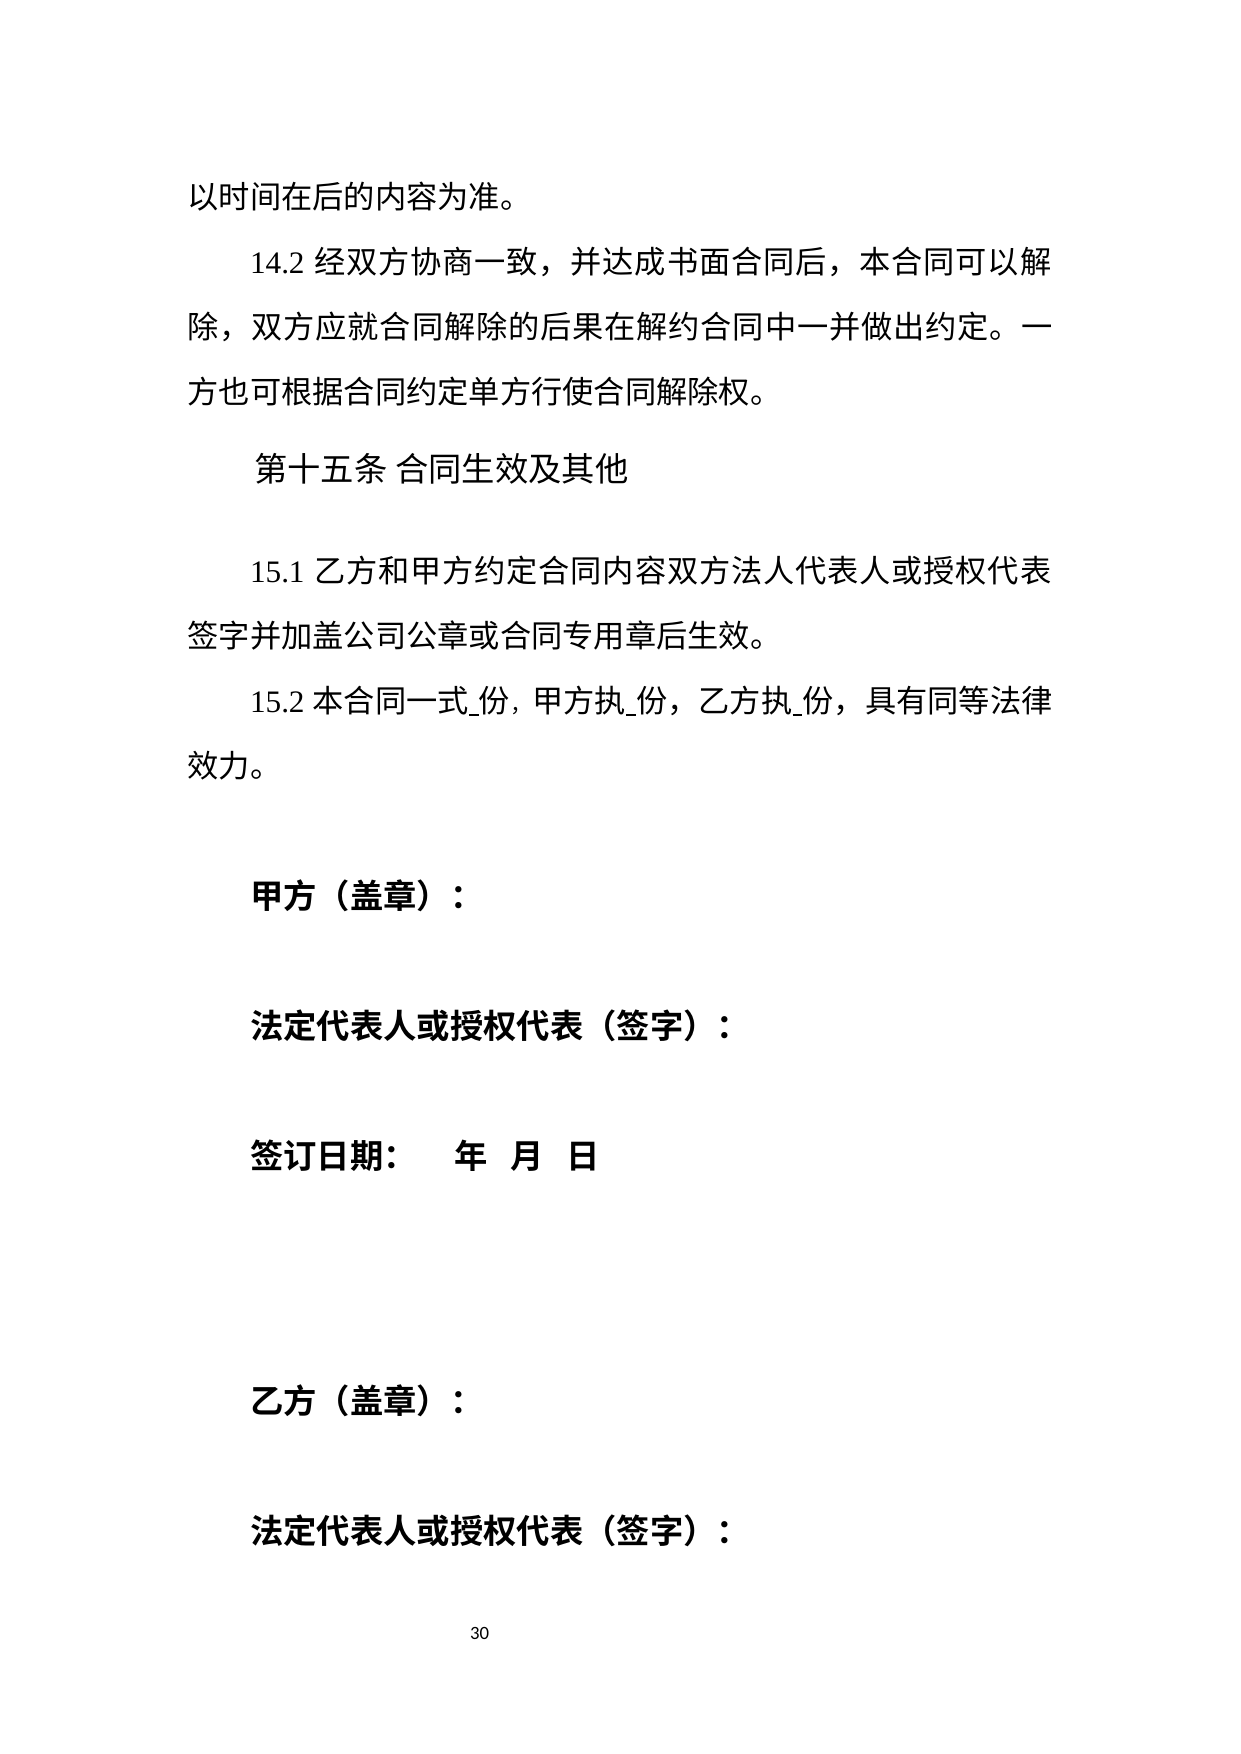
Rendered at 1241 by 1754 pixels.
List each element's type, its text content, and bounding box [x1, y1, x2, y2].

text 法定代表人或授权代表（签字）： [187, 1496, 1053, 1561]
text 乙方（盖章）： [187, 1366, 1053, 1431]
subtitle 第十五条 合同生效及其他 [187, 434, 1053, 499]
text 15.1 乙方和甲方约定合同内容双方法人代表人或授权代表签字并加盖公司公章或合同专用章后生效。 [187, 536, 1053, 666]
text 14.2 经双方协商一致，并达成书面合同后，本合同可以解除，双方应就合同解除的后果在解约合同中一并做出约定。一方也可根据合同约定单方行使合同解除权。 [187, 227, 1053, 422]
text 签订日期： 年 月 日 [187, 1121, 1053, 1186]
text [187, 162, 1053, 227]
text 甲方（盖章）： [187, 861, 1053, 926]
text 15.2 本合同一式 份，甲方执 份，乙方执 份，具有同等法律效力。 [187, 666, 1053, 796]
text 法定代表人或授权代表（签字）： [187, 991, 1053, 1056]
